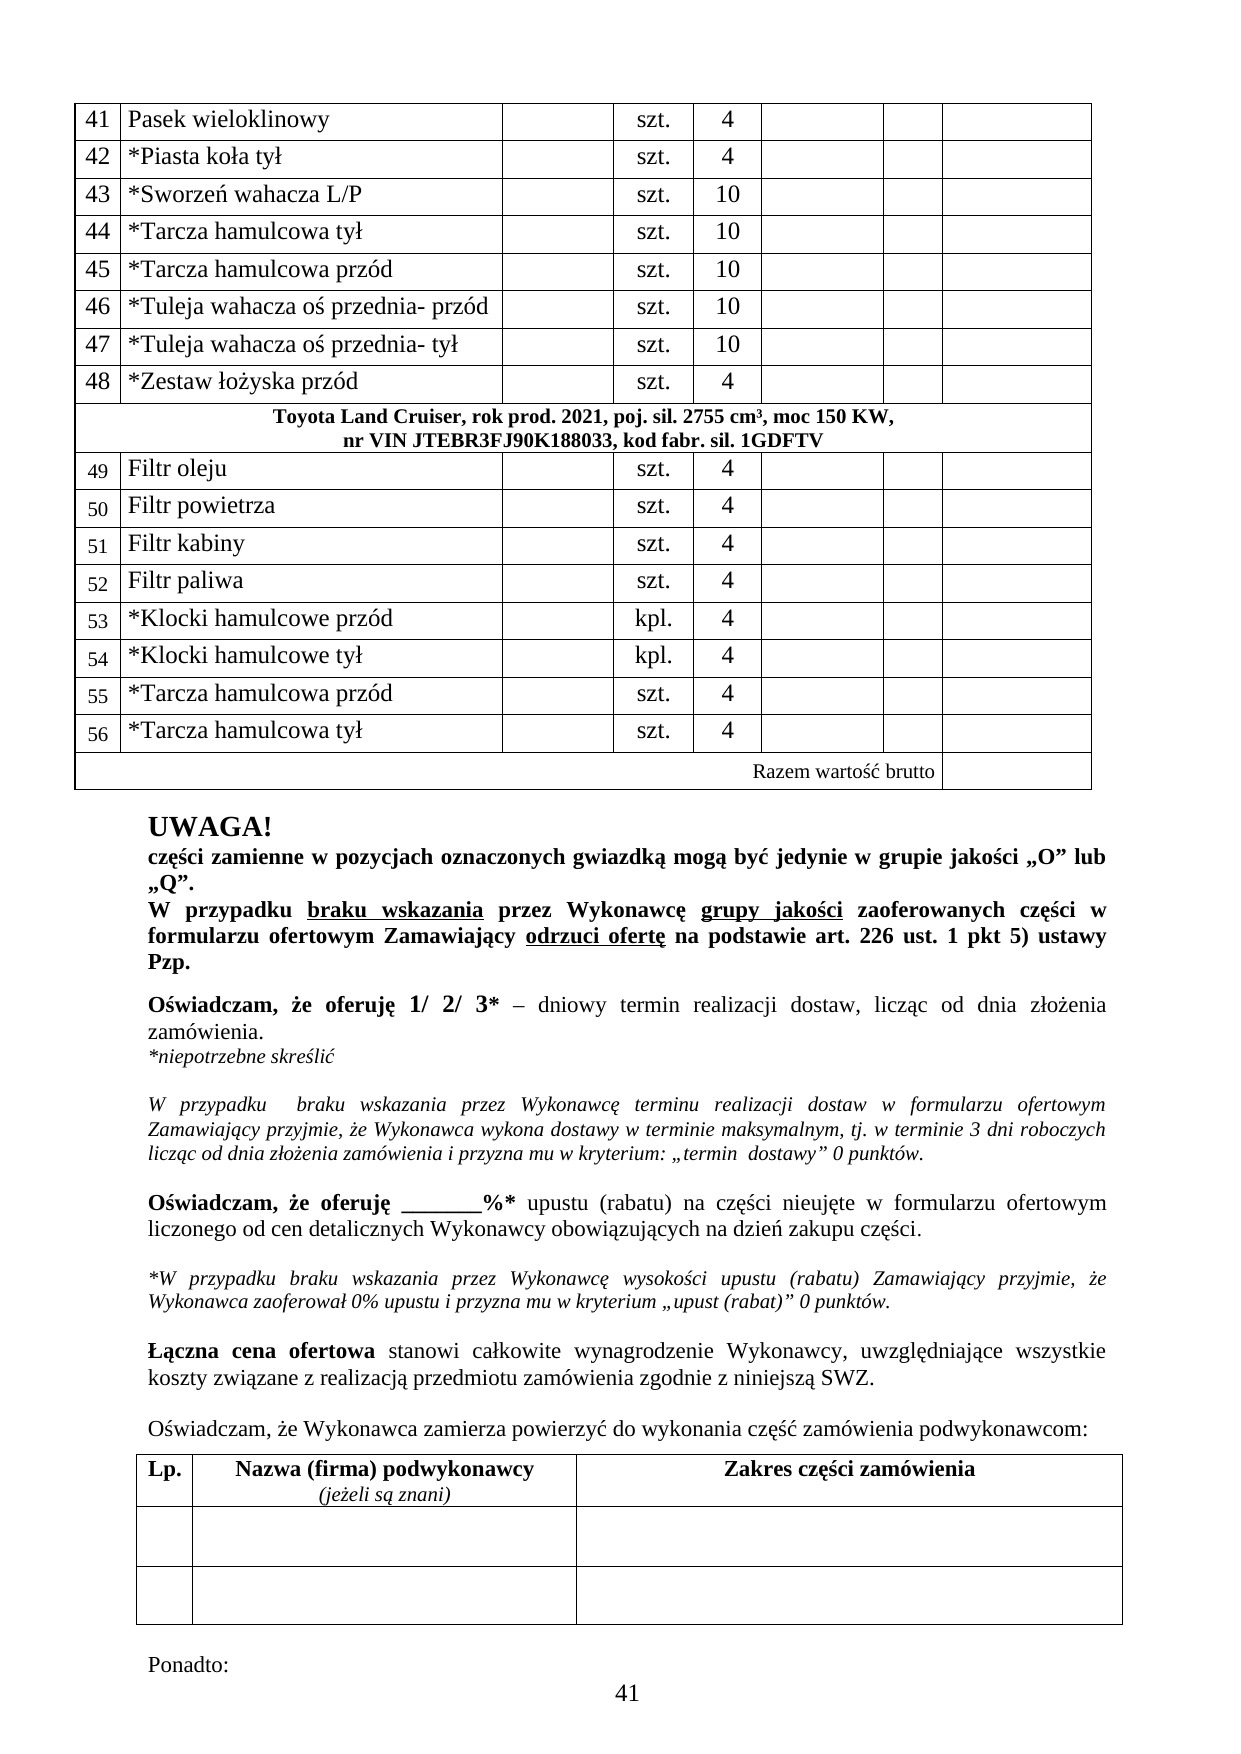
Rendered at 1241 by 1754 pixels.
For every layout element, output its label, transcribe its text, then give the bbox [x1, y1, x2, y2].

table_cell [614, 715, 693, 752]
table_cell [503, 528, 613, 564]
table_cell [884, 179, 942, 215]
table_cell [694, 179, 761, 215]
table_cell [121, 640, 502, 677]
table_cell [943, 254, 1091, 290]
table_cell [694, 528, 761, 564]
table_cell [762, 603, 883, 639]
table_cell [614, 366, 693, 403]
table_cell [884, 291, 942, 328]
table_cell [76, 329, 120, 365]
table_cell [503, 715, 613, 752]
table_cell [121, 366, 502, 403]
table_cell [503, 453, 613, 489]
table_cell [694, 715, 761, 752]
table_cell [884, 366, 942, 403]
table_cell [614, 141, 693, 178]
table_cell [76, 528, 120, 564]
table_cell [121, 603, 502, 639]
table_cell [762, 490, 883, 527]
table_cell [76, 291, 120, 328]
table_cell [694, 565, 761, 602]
text *W przypadku braku wskazania przez Wykonawcę wysokości upustu (rabatu) Zamawiający przyjmie, że Wykonawca zaoferował 0% upustu i przyzna mu w kryterium „upust (rabat)” 0 punktów. [148, 1265, 1107, 1313]
text Oświadczam, że oferuję _______%* upustu (rabatu) na części nieujęte w formularzu ofertowym liczonego od cen detalicznych Wykonawcy obowiązujących na dzień zakupu części. [148, 1189, 1107, 1241]
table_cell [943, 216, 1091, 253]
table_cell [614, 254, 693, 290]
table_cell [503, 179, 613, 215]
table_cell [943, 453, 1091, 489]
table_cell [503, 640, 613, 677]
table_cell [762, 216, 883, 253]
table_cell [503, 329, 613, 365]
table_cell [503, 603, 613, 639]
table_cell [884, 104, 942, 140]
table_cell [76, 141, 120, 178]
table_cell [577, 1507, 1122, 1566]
text Oświadczam, że oferuję 1/ 2/ 3* – dniowy termin realizacji dostaw, licząc od dnia złożenia zamówienia. [148, 989, 1107, 1044]
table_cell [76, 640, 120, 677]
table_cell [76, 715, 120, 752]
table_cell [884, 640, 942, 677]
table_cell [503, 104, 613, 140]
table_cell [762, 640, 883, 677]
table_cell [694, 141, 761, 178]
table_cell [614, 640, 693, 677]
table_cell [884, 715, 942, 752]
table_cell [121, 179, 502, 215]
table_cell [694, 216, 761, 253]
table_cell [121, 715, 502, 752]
text Ponadto: [148, 1651, 1107, 1677]
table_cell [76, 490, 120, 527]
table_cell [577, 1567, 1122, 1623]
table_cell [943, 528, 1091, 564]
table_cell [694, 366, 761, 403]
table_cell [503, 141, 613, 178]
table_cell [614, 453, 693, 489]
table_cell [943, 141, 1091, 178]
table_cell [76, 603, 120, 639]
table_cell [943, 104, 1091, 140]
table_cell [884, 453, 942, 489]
text W przypadku braku wskazania przez Wykonawcę grupy jakości zaoferowanych części w formularzu ofertowym Zamawiający odrzuci ofertę na podstawie art. 226 ust. 1 pkt 5) ustawy Pzp. [148, 896, 1107, 975]
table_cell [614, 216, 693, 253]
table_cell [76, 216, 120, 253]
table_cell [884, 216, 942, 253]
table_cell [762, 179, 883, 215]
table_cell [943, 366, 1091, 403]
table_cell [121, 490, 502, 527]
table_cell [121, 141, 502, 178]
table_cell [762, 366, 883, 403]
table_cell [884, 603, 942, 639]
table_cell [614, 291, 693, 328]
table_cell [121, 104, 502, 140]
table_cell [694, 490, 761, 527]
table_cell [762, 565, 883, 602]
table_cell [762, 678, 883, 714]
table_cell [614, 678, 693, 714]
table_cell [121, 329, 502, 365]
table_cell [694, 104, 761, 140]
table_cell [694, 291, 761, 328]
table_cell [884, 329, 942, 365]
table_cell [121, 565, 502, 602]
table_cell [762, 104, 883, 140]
text *niepotrzebne skreślić [148, 1044, 1107, 1068]
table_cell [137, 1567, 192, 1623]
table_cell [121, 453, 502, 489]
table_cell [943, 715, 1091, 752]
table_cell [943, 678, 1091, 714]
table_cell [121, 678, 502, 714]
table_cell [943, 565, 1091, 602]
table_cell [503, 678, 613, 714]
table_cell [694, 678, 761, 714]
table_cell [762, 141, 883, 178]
text W przypadku braku wskazania przez Wykonawcę terminu realizacji dostaw w formularzu ofertowym Zamawiający przyjmie, że Wykonawca wykona dostawy w terminie maksymalnym, tj. w terminie 3 dni roboczych licząc od dnia złożenia zamówienia i przyzna mu w kryterium: „termin dostawy” 0 punktów. [148, 1092, 1107, 1164]
text Oświadczam, że Wykonawca zamierza powierzyć do wykonania część zamówienia podwykonawcom: [148, 1415, 1107, 1442]
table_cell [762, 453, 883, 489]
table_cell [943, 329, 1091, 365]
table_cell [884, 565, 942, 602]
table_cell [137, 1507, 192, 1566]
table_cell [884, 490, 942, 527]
text UWAGA! [148, 809, 1107, 843]
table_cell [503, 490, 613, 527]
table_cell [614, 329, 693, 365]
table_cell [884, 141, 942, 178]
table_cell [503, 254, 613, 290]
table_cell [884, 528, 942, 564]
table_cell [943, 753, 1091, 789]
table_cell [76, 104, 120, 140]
text części zamienne w pozycjach oznaczonych gwiazdką mogą być jedynie w grupie jakości „O” lub „Q”. [148, 843, 1107, 896]
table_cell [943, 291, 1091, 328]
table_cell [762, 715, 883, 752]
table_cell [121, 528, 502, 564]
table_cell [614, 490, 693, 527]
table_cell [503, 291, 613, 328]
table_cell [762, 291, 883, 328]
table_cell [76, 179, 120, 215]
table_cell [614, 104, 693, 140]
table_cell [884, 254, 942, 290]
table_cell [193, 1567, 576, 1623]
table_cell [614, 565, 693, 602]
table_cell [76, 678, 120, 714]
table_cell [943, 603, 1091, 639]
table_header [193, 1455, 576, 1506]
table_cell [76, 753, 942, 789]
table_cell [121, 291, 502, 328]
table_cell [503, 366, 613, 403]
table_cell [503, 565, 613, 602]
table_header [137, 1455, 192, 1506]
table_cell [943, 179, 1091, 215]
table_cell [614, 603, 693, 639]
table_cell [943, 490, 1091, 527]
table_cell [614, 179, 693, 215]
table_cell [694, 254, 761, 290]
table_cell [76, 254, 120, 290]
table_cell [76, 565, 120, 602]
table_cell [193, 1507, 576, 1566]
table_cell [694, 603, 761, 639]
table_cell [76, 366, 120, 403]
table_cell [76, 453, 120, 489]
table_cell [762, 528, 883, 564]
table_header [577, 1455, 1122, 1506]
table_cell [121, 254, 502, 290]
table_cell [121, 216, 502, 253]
text Łączna cena ofertowa stanowi całkowite wynagrodzenie Wykonawcy, uwzględniające wszystkie koszty związane z realizacją przedmiotu zamówienia zgodnie z niniejszą SWZ. [148, 1338, 1107, 1390]
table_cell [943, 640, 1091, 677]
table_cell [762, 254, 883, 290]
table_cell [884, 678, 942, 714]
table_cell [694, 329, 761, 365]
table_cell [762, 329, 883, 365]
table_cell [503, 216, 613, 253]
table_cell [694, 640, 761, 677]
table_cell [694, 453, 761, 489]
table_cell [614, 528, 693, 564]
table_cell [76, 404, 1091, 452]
